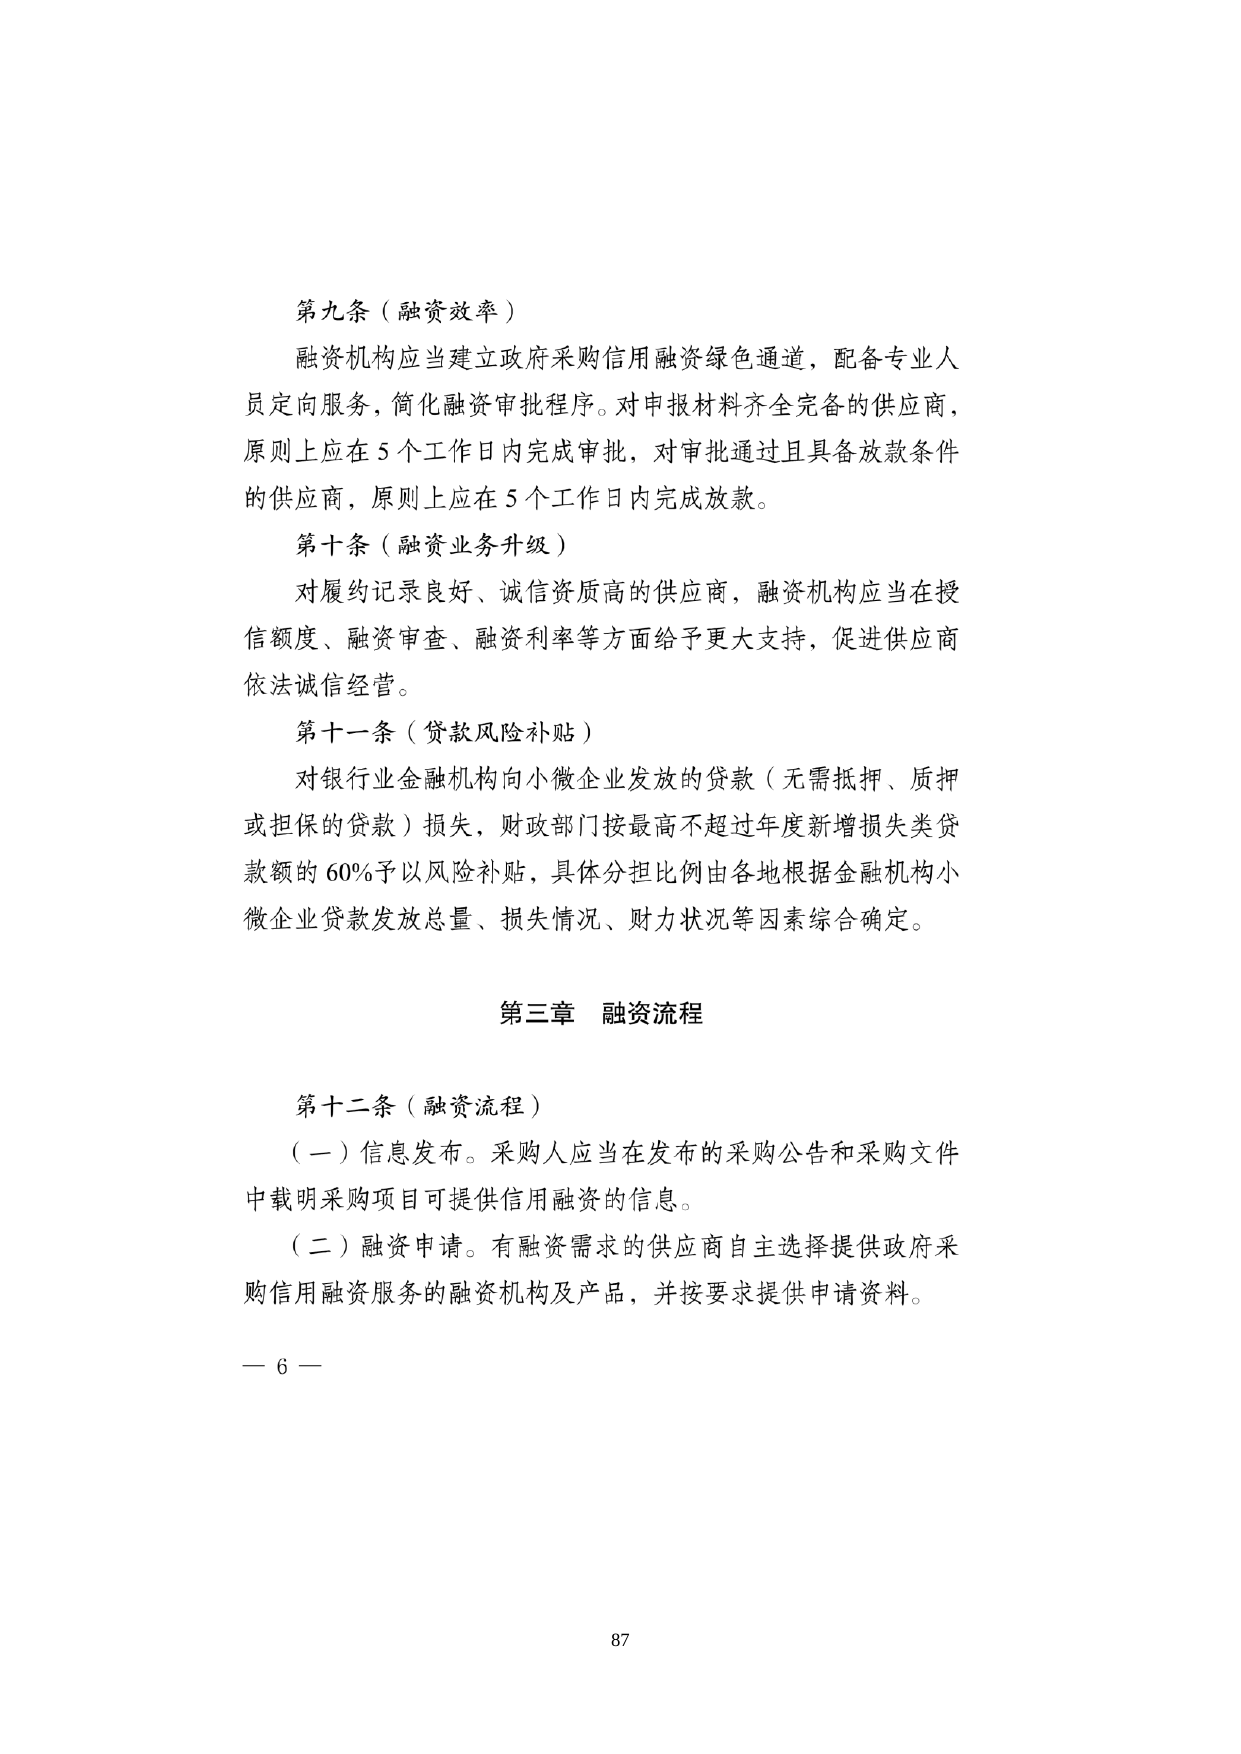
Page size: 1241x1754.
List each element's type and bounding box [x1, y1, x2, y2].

picture [118, 118, 1082, 1482]
